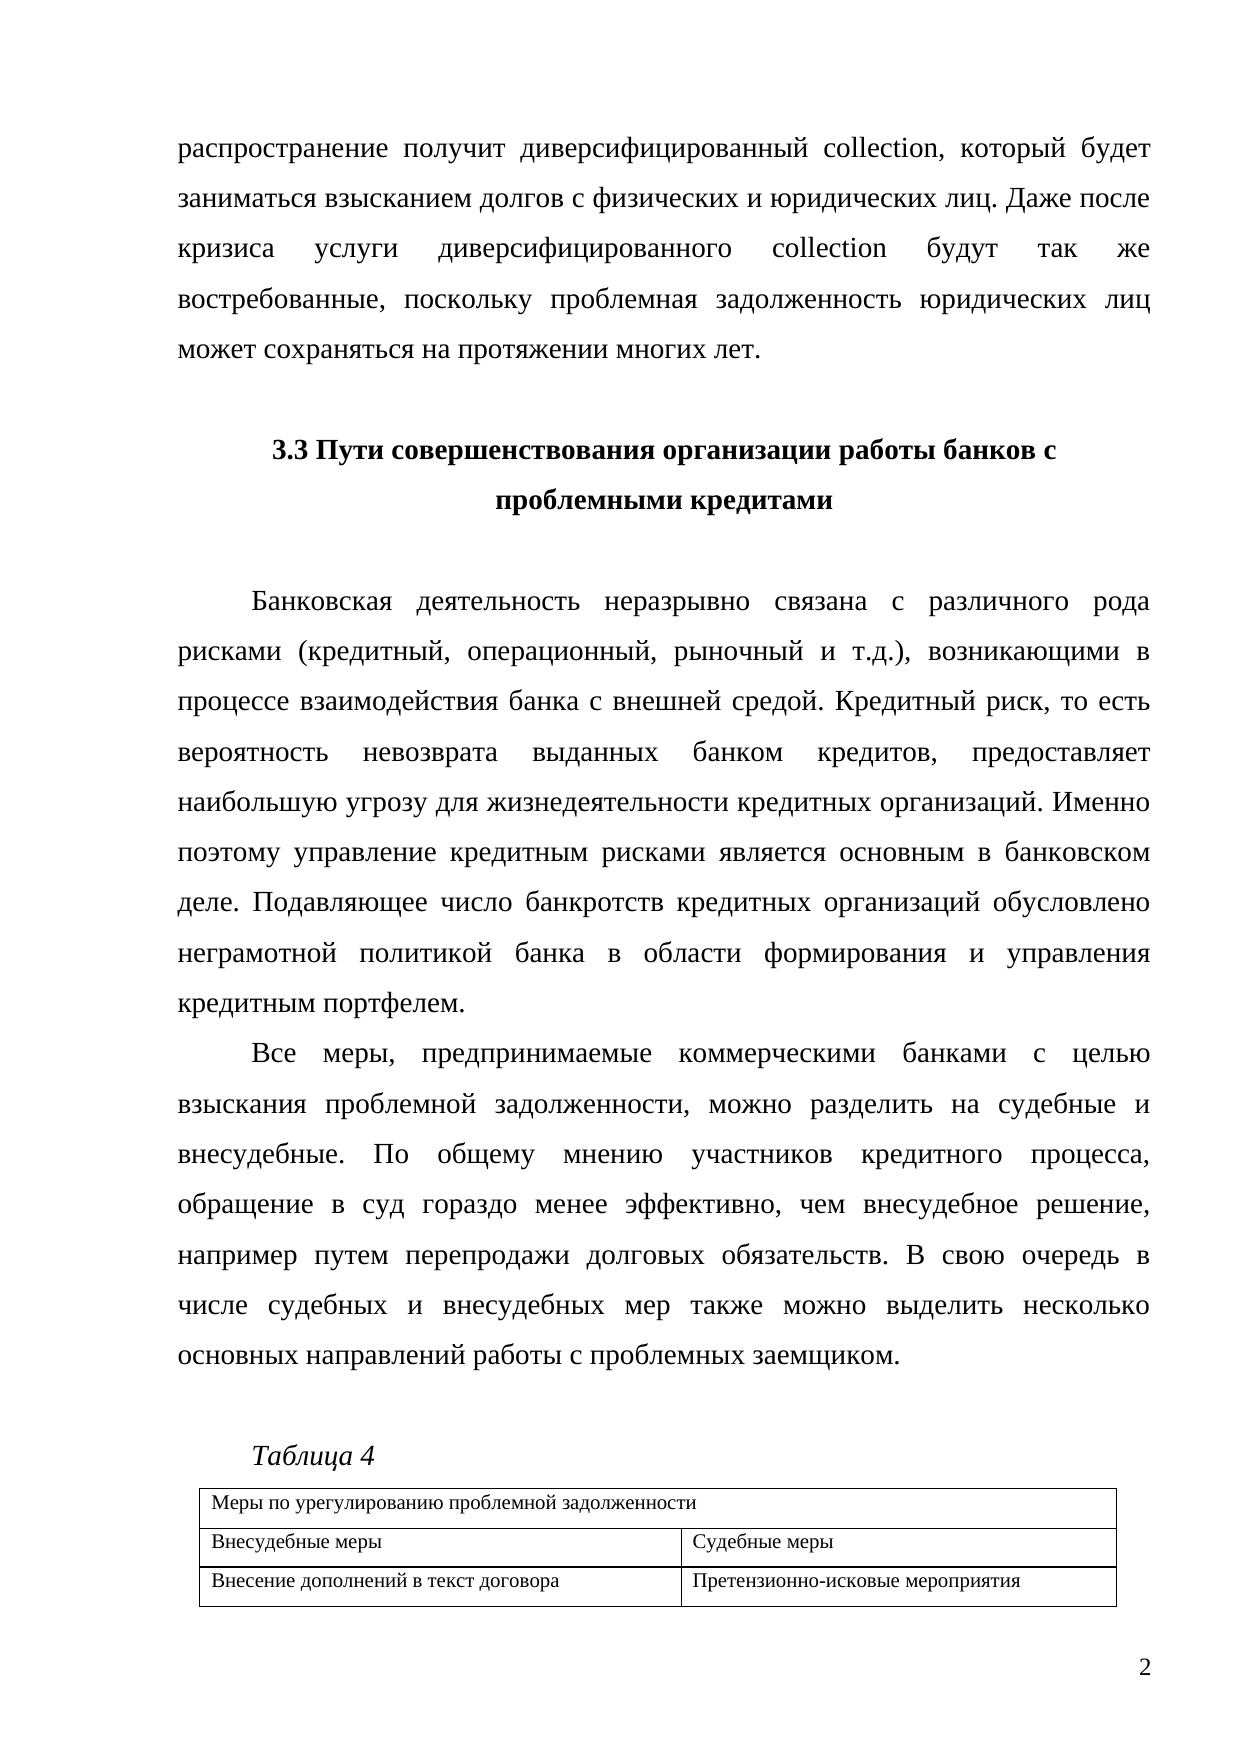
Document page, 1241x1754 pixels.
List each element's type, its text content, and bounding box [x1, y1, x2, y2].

text Все меры, предпринимаемые коммерческими банками с целью взыскания проблемной задолженности, можно разделить на судебные и внесудебные. По общему мнению участников кредитного процесса, обращение в суд гораздо менее эффективно, чем внесудебное решение, например путем перепродажи долговых обязательств. В свою очередь в числе судебных и внесудебных мер также можно выделить несколько основных направлений работы с проблемных заемщиком. [177, 1036, 1151, 1371]
list 3.3 Пути совершенствования организации работы банков с проблемными кредитами [177, 432, 1151, 516]
table_cell Претензионно-исковые мероприятия [682, 1568, 1116, 1606]
text Таблица 4 [177, 1438, 1151, 1472]
table_cell Внесение дополнений в текст договора [200, 1568, 681, 1606]
text Банковская деятельность неразрывно связана с различного рода рисками (кредитный, операционный, рыночный и т.д.), возникающими в процессе взаимодействия банка с внешней средой. Кредитный риск, то есть вероятность невозврата выданных банком кредитов, предоставляет наибольшую угрозу для жизнедеятельности кредитных организаций. Именно поэтому управление кредитным рисками является основным в банковском деле. Подавляющее число банкротств кредитных организаций обусловлено неграмотной политикой банка в области формирования и управления кредитным портфелем. [177, 583, 1151, 1019]
table_cell Внесудебные меры [200, 1529, 681, 1566]
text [177, 130, 1151, 365]
table_cell Судебные меры [682, 1529, 1116, 1566]
table_header Меры по урегулированию проблемной задолженности [200, 1489, 1116, 1527]
